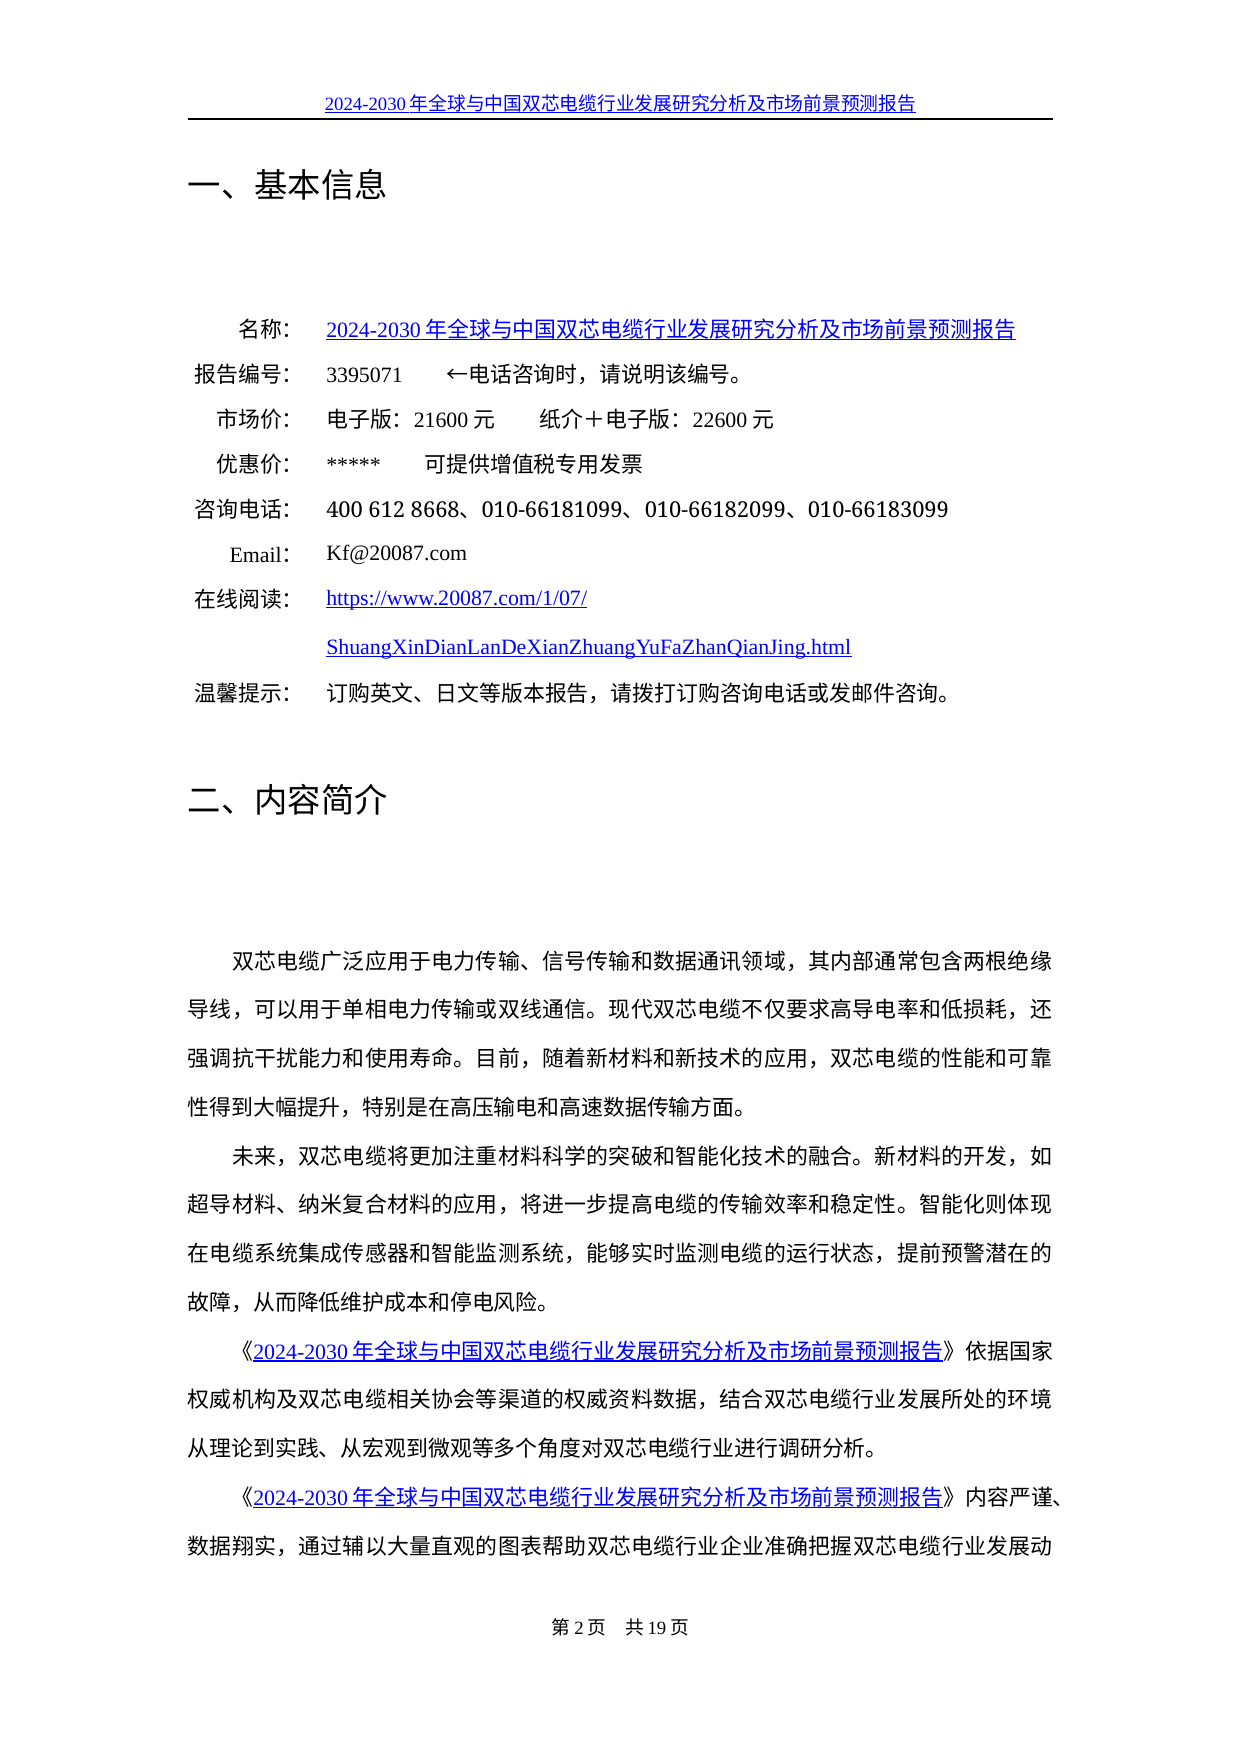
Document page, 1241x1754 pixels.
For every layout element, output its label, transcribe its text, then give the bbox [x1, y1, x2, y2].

table_cell 在线阅读： [167, 582, 315, 675]
table_cell 优惠价： [167, 447, 315, 492]
table_cell 市场价： [167, 402, 315, 447]
table_cell 400 612 8668、010-66181099、010-66182099、010-66183099 [315, 492, 1073, 537]
table_cell ***** 可提供增值税专用发票 [315, 447, 1073, 492]
table_cell Kf@20087.com [315, 537, 1073, 582]
table_cell [315, 582, 1073, 675]
table_cell 报告编号： [167, 357, 315, 402]
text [187, 943, 1053, 1561]
table_header 名称： [167, 312, 315, 357]
table_cell Email： [167, 537, 315, 582]
table_cell 咨询电话： [167, 492, 315, 537]
title 一、基本信息 [187, 150, 1053, 215]
title 二、内容简介 [187, 766, 1053, 831]
table_cell 订购英文、日文等版本报告，请拨打订购咨询电话或发邮件咨询。 [315, 675, 1073, 720]
table_cell 3395071 ←电话咨询时，请说明该编号。 [315, 357, 1073, 402]
table_cell 温馨提示： [167, 675, 315, 720]
table_header 2024-2030年全球与中国双芯电缆行业发展研究分析及市场前景预测报告 [315, 312, 1073, 357]
table_cell 电子版：21600 元 纸介＋电子版：22600 元 [315, 402, 1073, 447]
